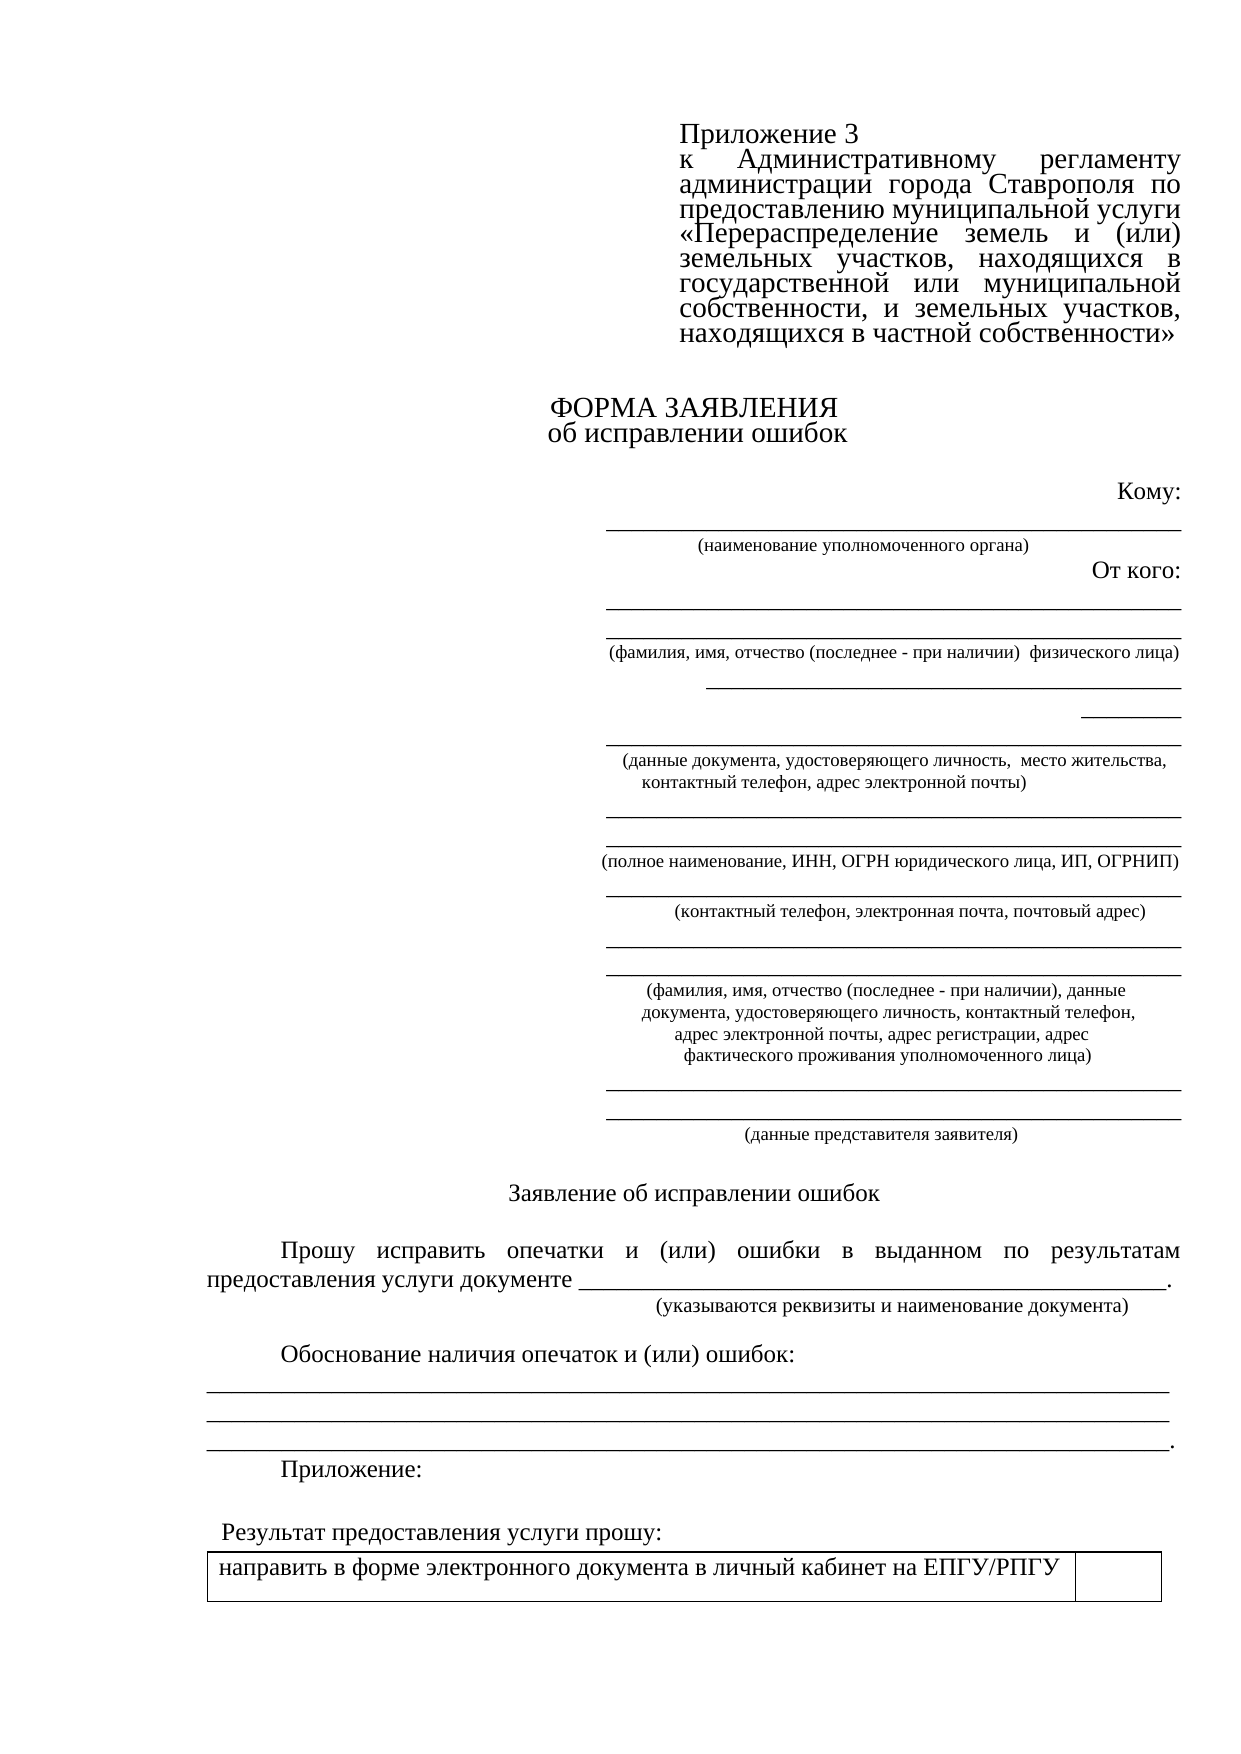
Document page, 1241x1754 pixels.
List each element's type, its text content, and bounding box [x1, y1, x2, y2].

text (полное наименование, ИНН, ОГРН юридического лица, ИП, ОГРНИП) [487, 850, 1181, 871]
text ФОРМА ЗАЯВЛЕНИЯ [207, 398, 1181, 423]
text Приложение 3 [679, 124, 1181, 149]
text (данные документа, удостоверяющего личность, место жительства, контактный телефон, адрес электронной почты) [487, 749, 1181, 792]
text Заявление об исправлении ошибок [207, 1178, 1181, 1207]
text ______________________________________________ [487, 613, 1181, 641]
text ______________________________________________ [487, 1094, 1181, 1123]
text ______________________________________________ [487, 922, 1181, 951]
text (указываются реквизиты и наименование документа) [207, 1293, 1181, 1317]
text Приложение: [207, 1454, 1181, 1482]
text ______________________________________________ [487, 792, 1181, 821]
text ______________________________________________ [487, 584, 1181, 613]
text Кому: [487, 476, 1181, 505]
text (фамилия, имя, отчество (последнее - при наличии), данные [487, 979, 1181, 1001]
text Результат предоставления услуги прошу: [221, 1517, 1181, 1546]
text (контактный телефон, электронная почта, почтовый адрес) [487, 900, 1181, 922]
text ______________________________________________ [487, 1066, 1181, 1094]
text ______________________________________________ [487, 871, 1181, 900]
text ______________________________________________ [487, 505, 1181, 534]
text От кого: [487, 555, 1181, 584]
table_header направить в форме электронного документа в личный кабинет на ЕПГУ/РПГУ [208, 1553, 1075, 1601]
text Прошу исправить опечатки и (или) ошибки в выданном по результатам предоставления услуги документе _______________________________________________. [207, 1236, 1181, 1293]
text (данные представителя заявителя) [487, 1123, 1181, 1144]
text ______________________________________________ [487, 821, 1181, 850]
text адрес электронной почты, адрес регистрации, адрес [487, 1022, 1181, 1044]
text ______________________________________________ [487, 663, 1181, 721]
text _______________________________________________________________________________________________________________________________________________________________________________________________________________________________________. [207, 1367, 1181, 1454]
text к Административному регламенту администрации города Ставрополя по предоставлению муниципальной услуги «Перераспределение земель и (или) земельных участков, находящихся в государственной или муниципальной собственности, и земельных участков, находящихся в частной собственности» [679, 149, 1181, 347]
text (фамилия, имя, отчество (последнее - при наличии) физического лица) [487, 641, 1181, 663]
text Обоснование наличия опечаток и (или) ошибок: [207, 1339, 1181, 1367]
table_header [1076, 1553, 1161, 1601]
text документа, удостоверяющего личность, контактный телефон, [487, 1001, 1181, 1022]
text (наименование уполномоченного органа) [487, 534, 1181, 555]
text фактического проживания уполномоченного лица) [487, 1044, 1181, 1066]
text об исправлении ошибок [207, 423, 1181, 447]
text ______________________________________________ [487, 951, 1181, 979]
text ______________________________________________ [487, 721, 1181, 749]
